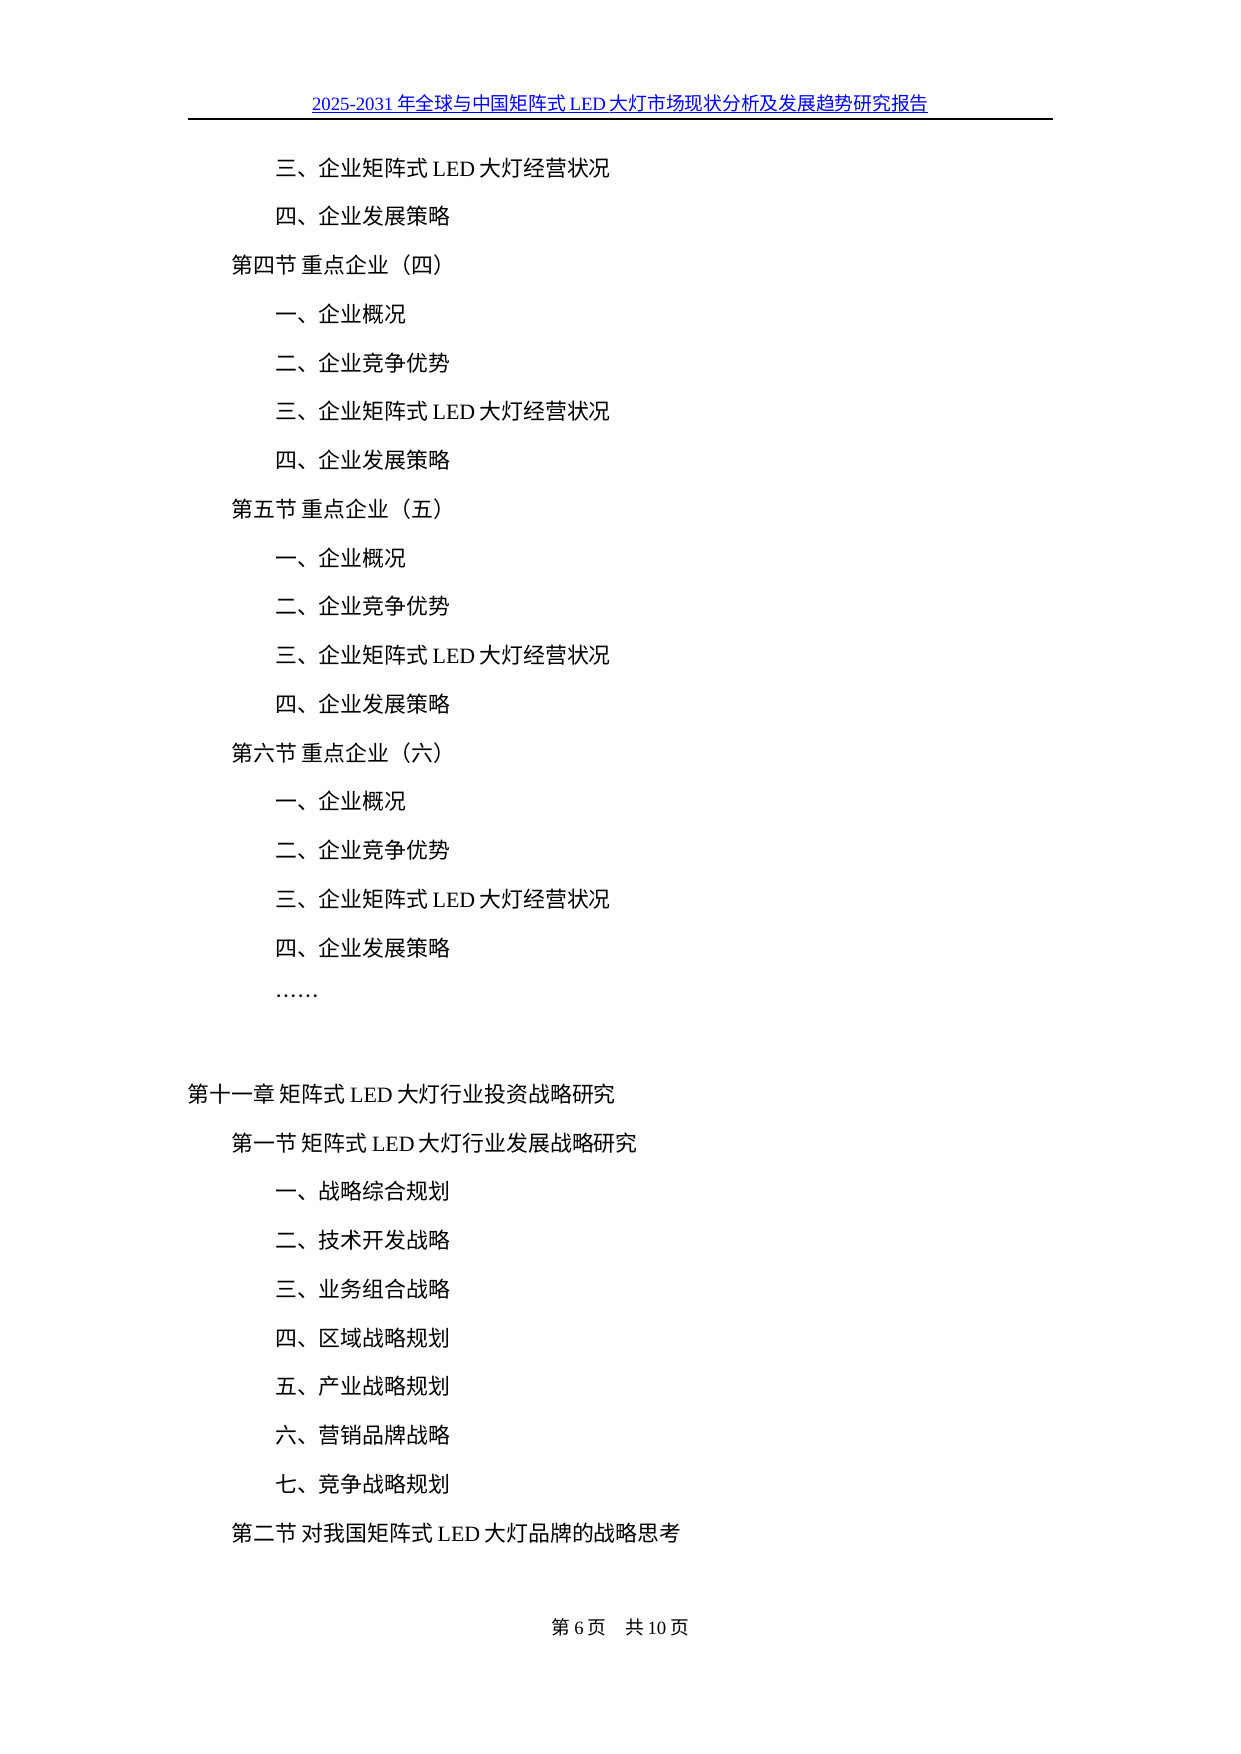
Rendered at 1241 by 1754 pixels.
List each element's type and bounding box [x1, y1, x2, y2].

text [187, 150, 1053, 1548]
